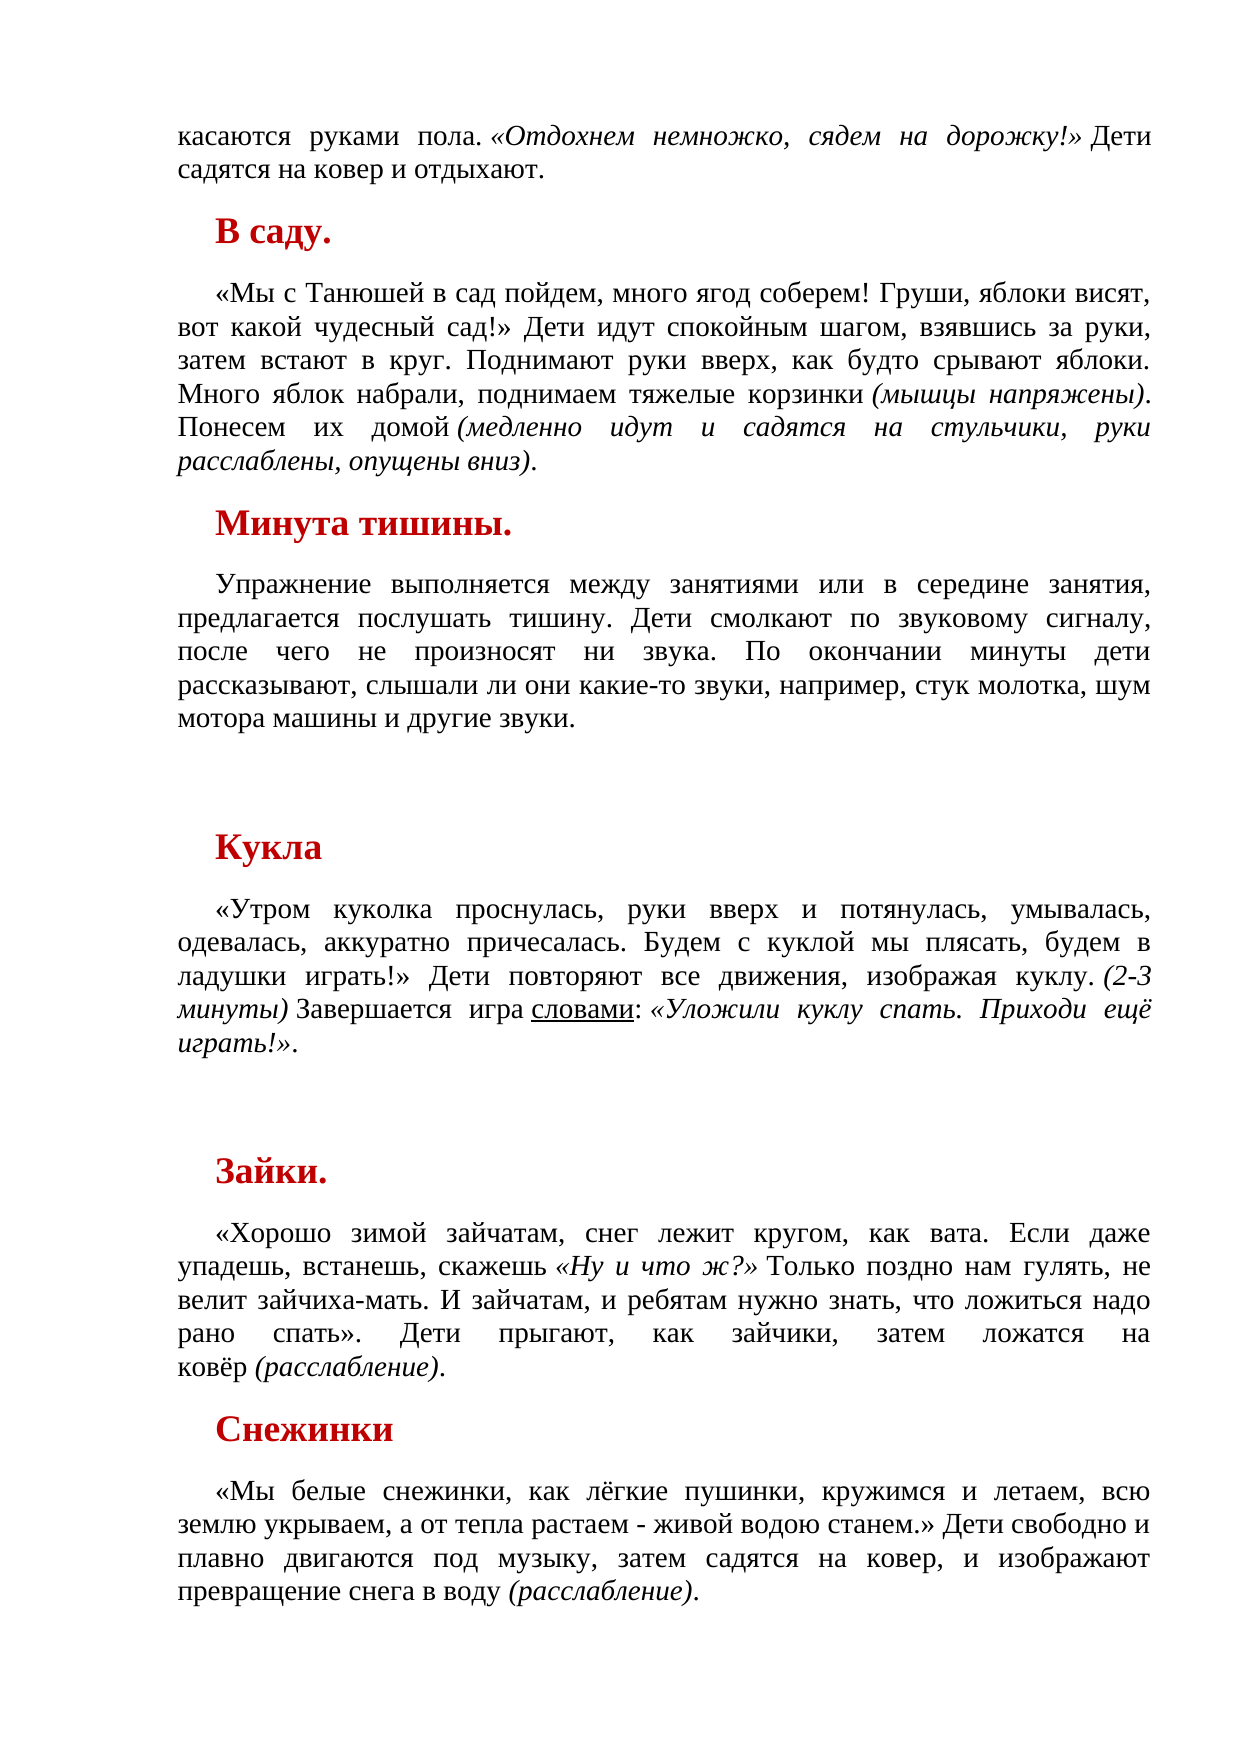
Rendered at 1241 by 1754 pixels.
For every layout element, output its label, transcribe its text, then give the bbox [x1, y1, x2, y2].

text «Мы белые снежинки, как лёгкие пушинки, кружимся и летаем, всю землю укрываем, а от тепла растаем - живой водою станем.» Дети свободно и плавно двигаются под музыку, затем садятся на ковер, и изображают превращение снега в воду (расслабление). [177, 1473, 1152, 1607]
text «Мы с Танюшей в сад пойдем, много ягод соберем! Груши, яблоки висят, вот какой чудесный сад!» Дети идут спокойным шагом, взявшись за руки, затем встают в круг. Поднимают руки вверх, как будто срывают яблоки. Много яблок набрали, поднимаем тяжелые корзинки (мышцы напряжены). Понесем их домой (медленно идут и садятся на стульчики, руки расслаблены, опущены вниз). [177, 275, 1152, 476]
text Зайки. [177, 1148, 1152, 1192]
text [177, 118, 1152, 185]
text Кукла [177, 824, 1152, 867]
text В саду. [177, 209, 1152, 252]
text «Утром куколка проснулась, руки вверх и потянулась, умывалась, одевалась, аккуратно причесалась. Будем с куклой мы плясать, будем в ладушки играть!» Дети повторяют все движения, изображая куклу. (2-3 минуты) Завершается игра словами: «Уложили куклу спать. Приходи ещё играть!». [177, 891, 1152, 1058]
text Минута тишины. [177, 500, 1152, 543]
text Упражнение выполняется между занятиями или в середине занятия, предлагается послушать тишину. Дети смолкают по звуковому сигналу, после чего не произносят ни звука. По окончании минуты дети рассказывают, слышали ли они какие-то звуки, например, стук молотка, шум мотора машины и другие звуки. [177, 566, 1152, 734]
text Снежинки [177, 1406, 1152, 1449]
text «Хорошо зимой зайчатам, снег лежит кругом, как вата. Если даже упадешь, встанешь, скажешь «Ну и что ж?» Только поздно нам гулять, не велит зайчиха-мать. И зайчатам, и ребятам нужно знать, что ложиться надо рано спать». Дети прыгают, как зайчики, затем ложатся на ковёр (расслабление). [177, 1215, 1152, 1383]
